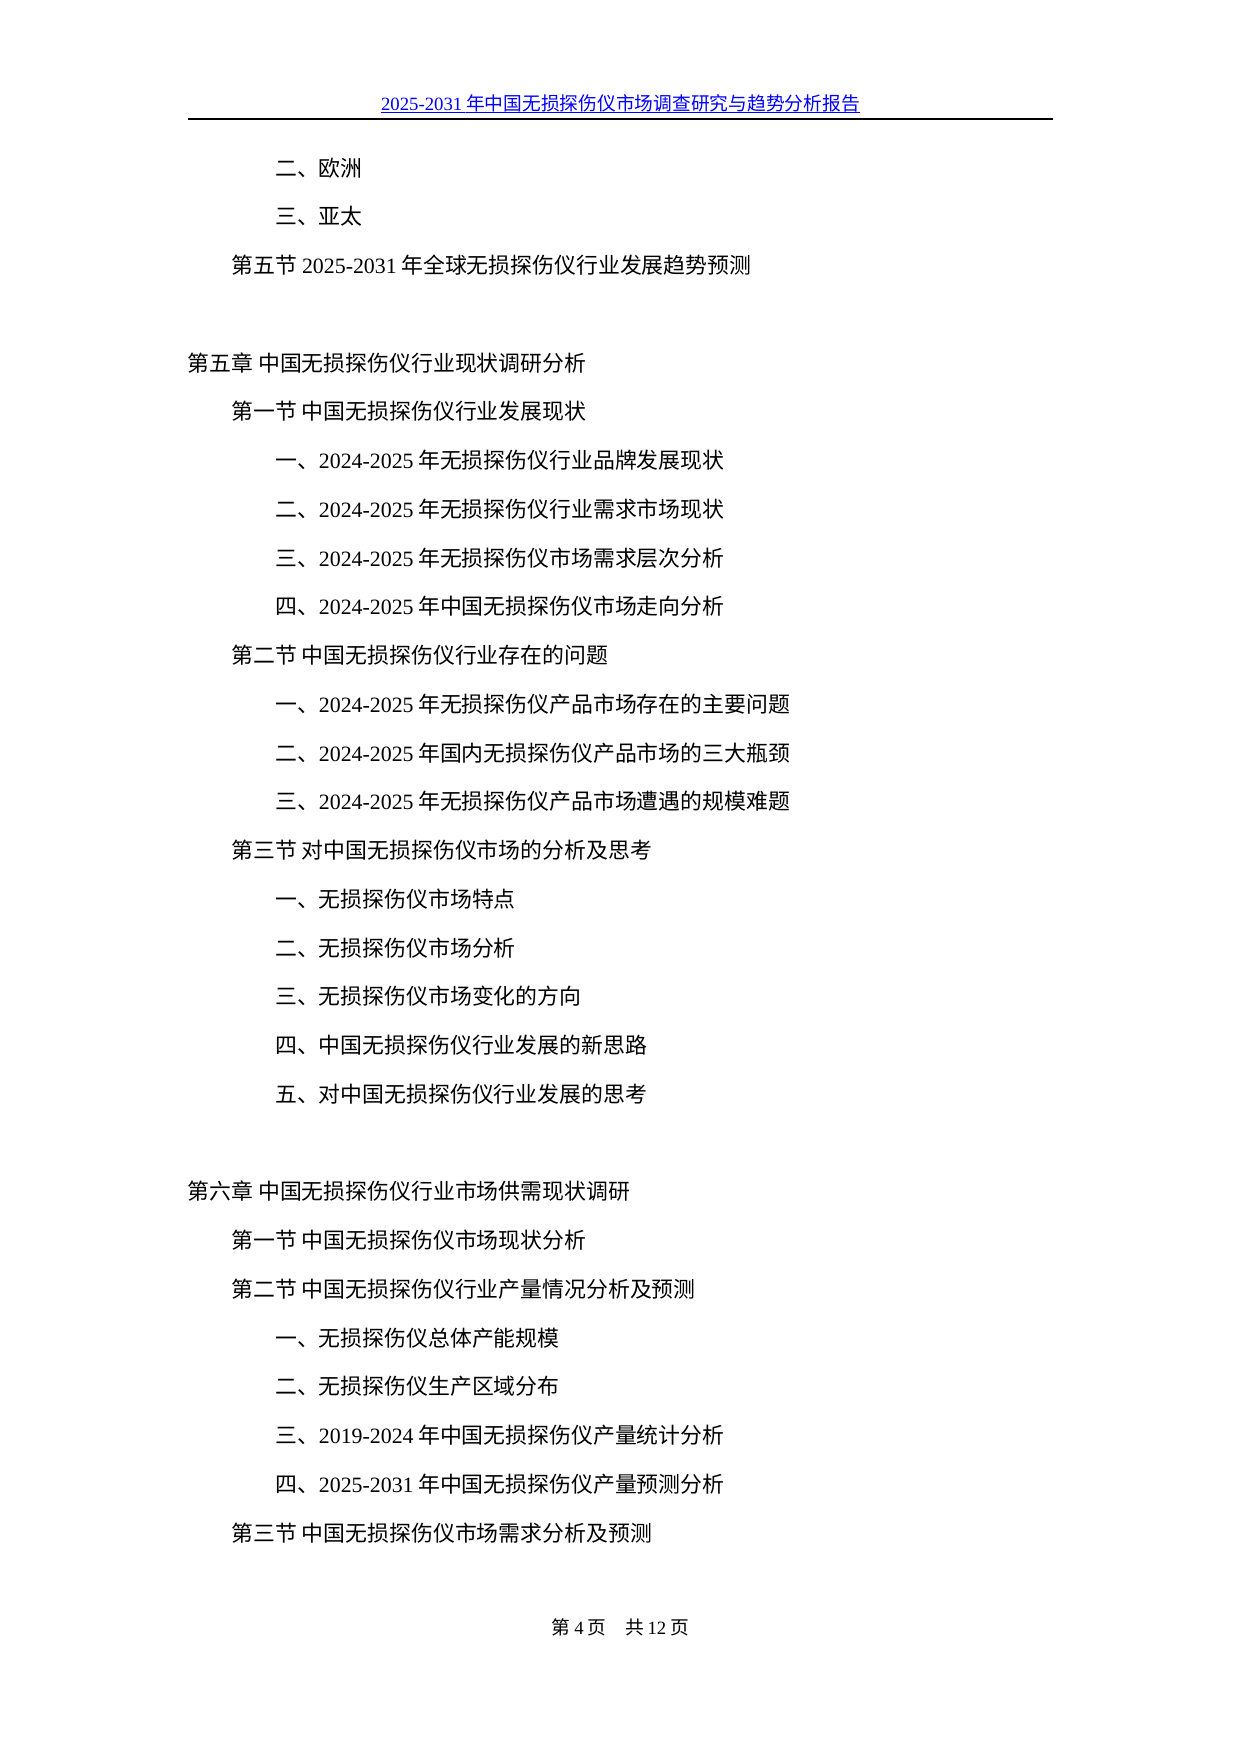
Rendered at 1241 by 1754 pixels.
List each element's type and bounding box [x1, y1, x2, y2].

text [187, 150, 1053, 1548]
